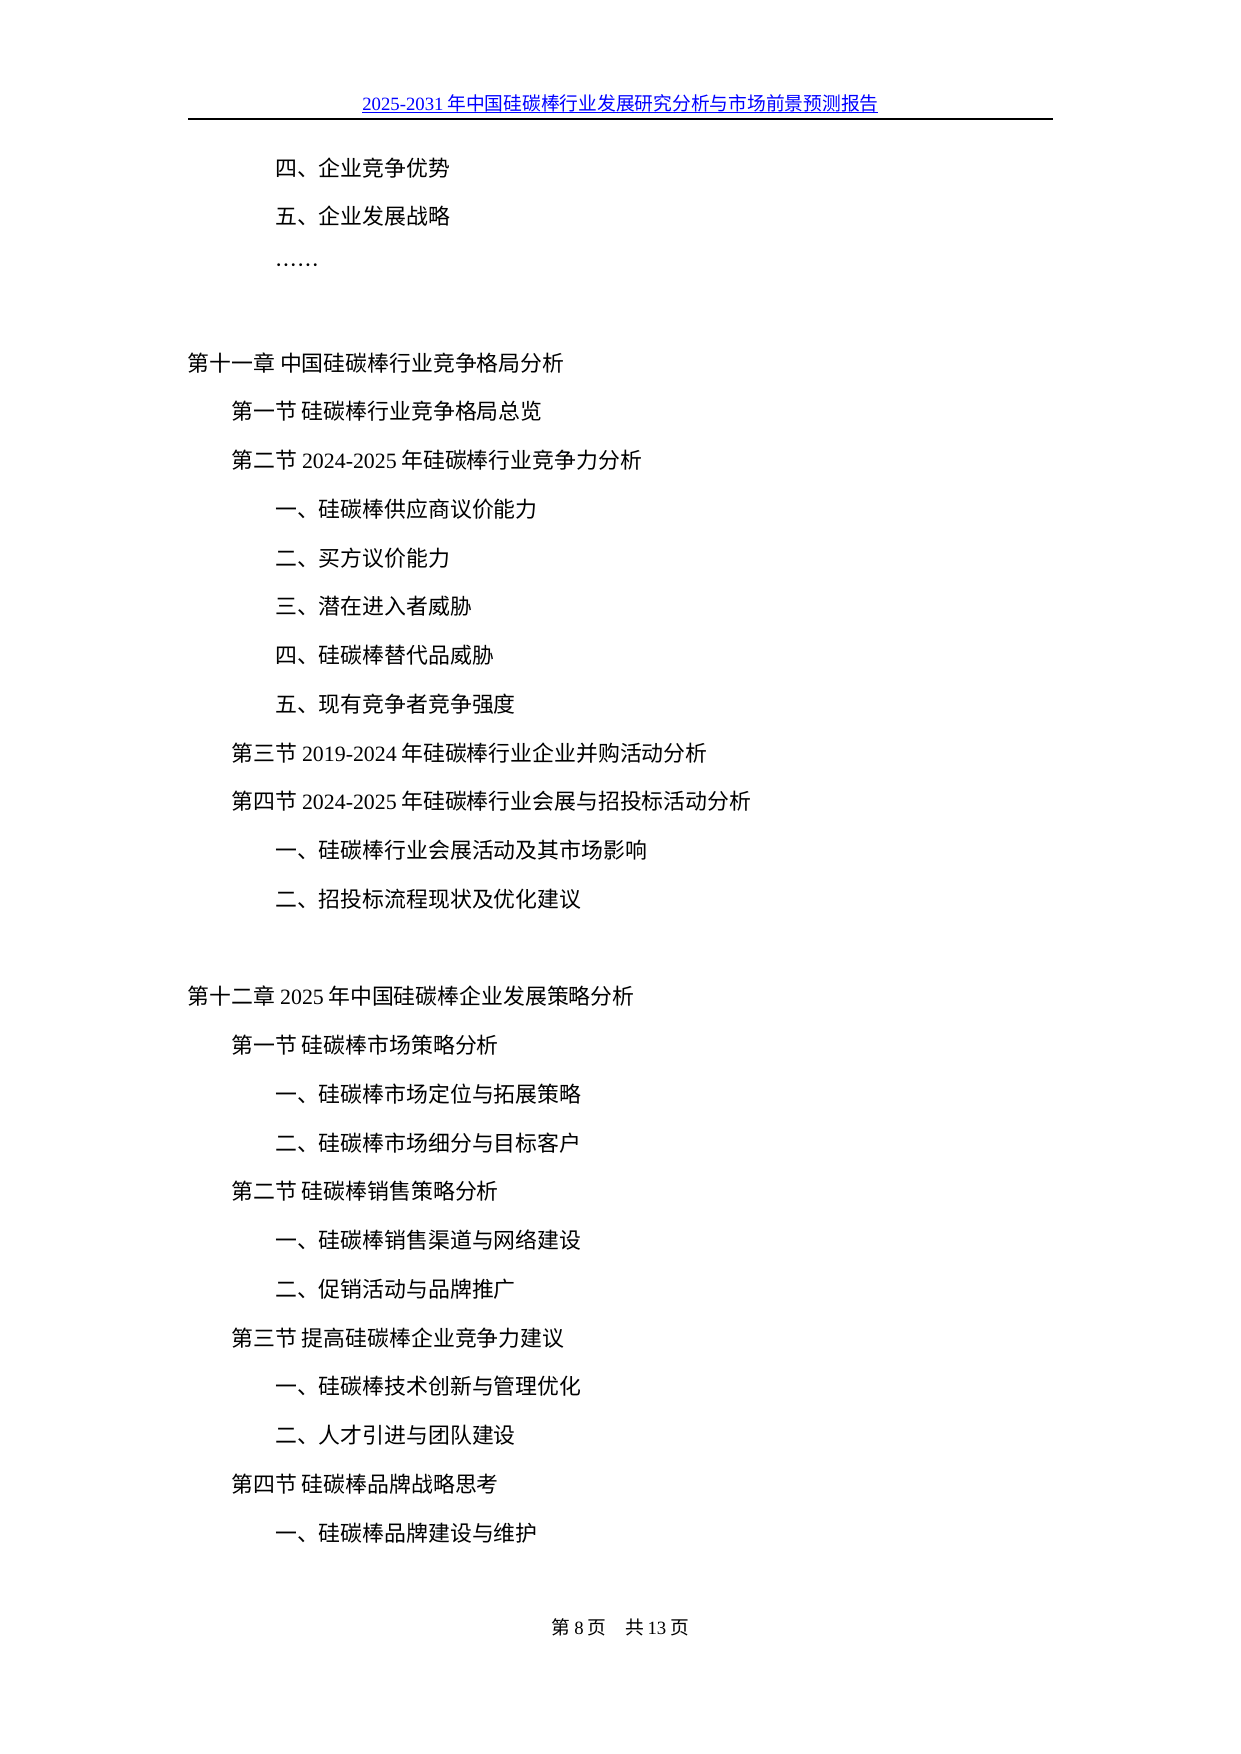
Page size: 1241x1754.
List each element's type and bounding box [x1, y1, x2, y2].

text [187, 150, 1053, 1548]
